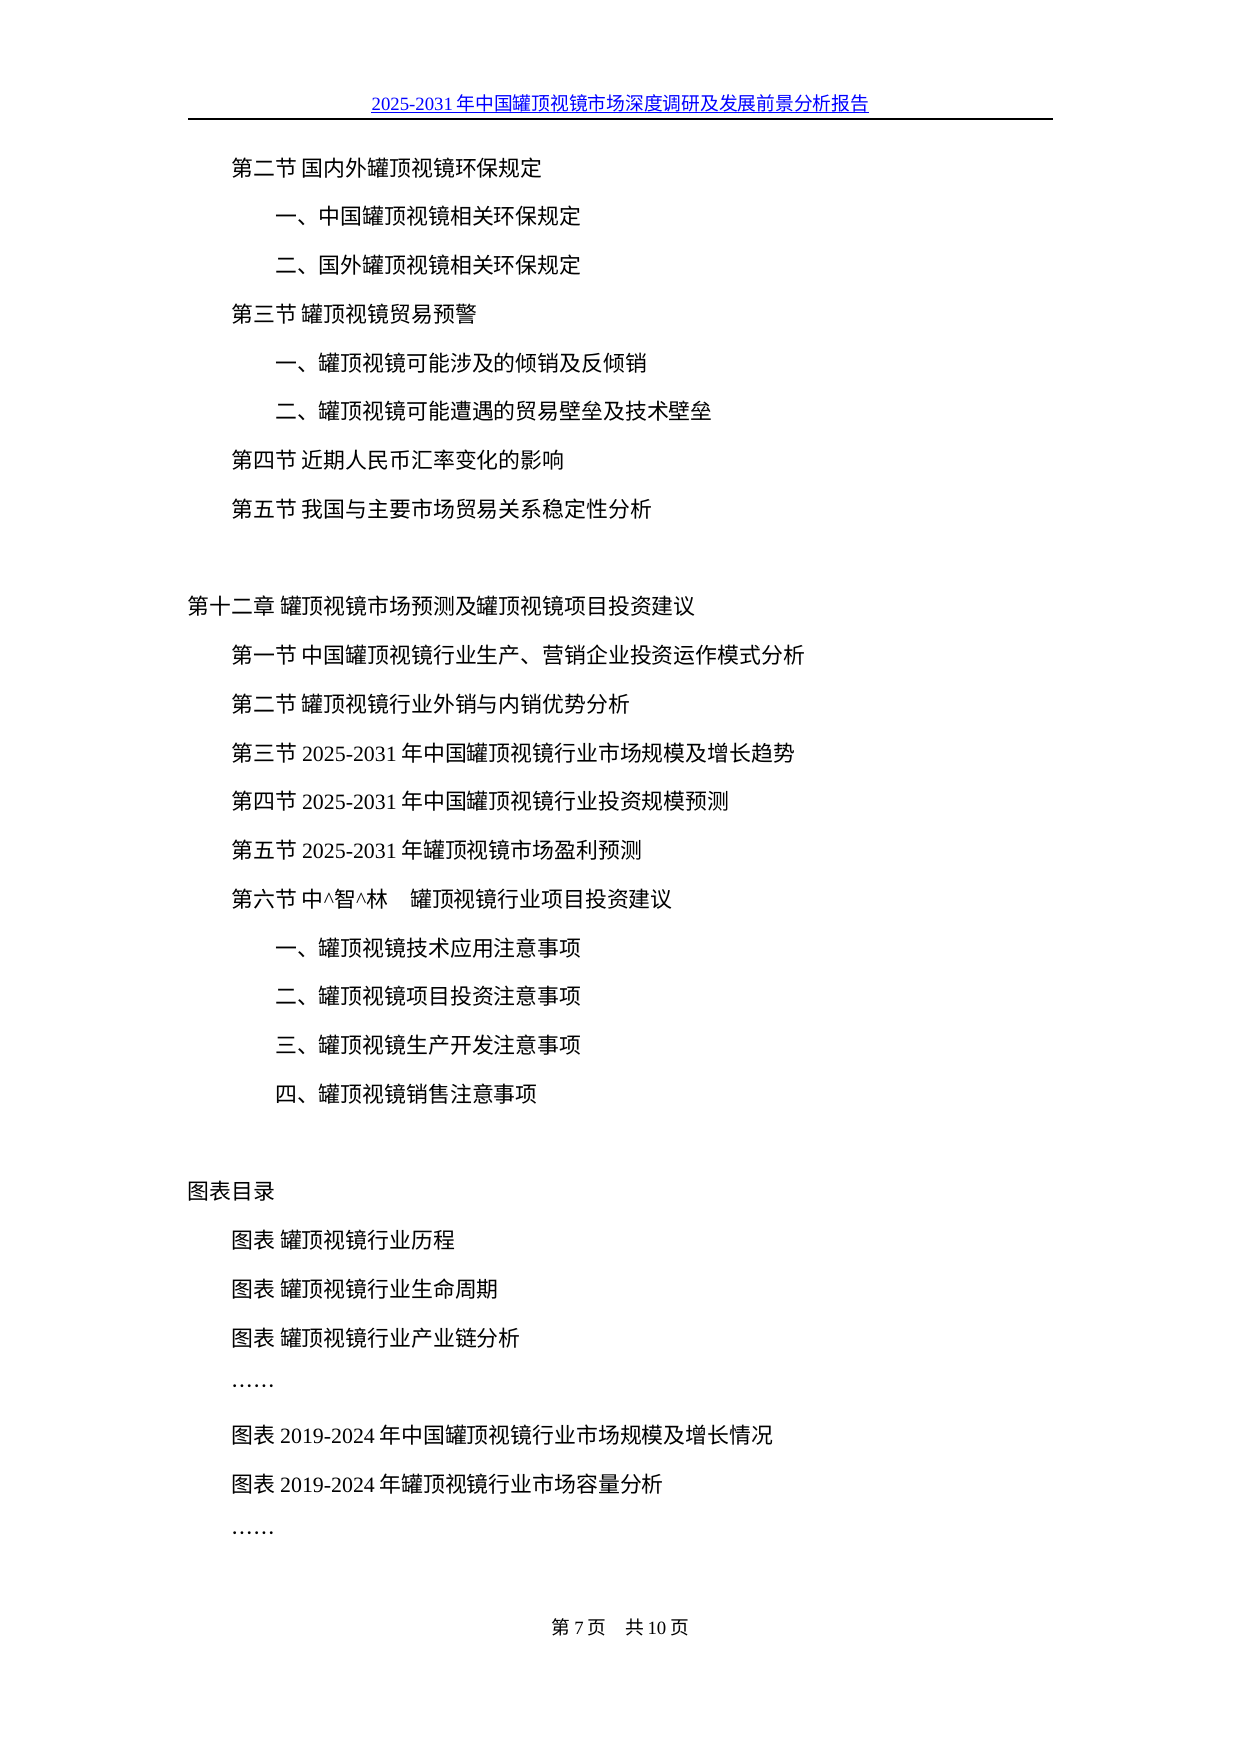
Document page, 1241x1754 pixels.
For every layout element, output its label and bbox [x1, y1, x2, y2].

text [187, 150, 1053, 1548]
